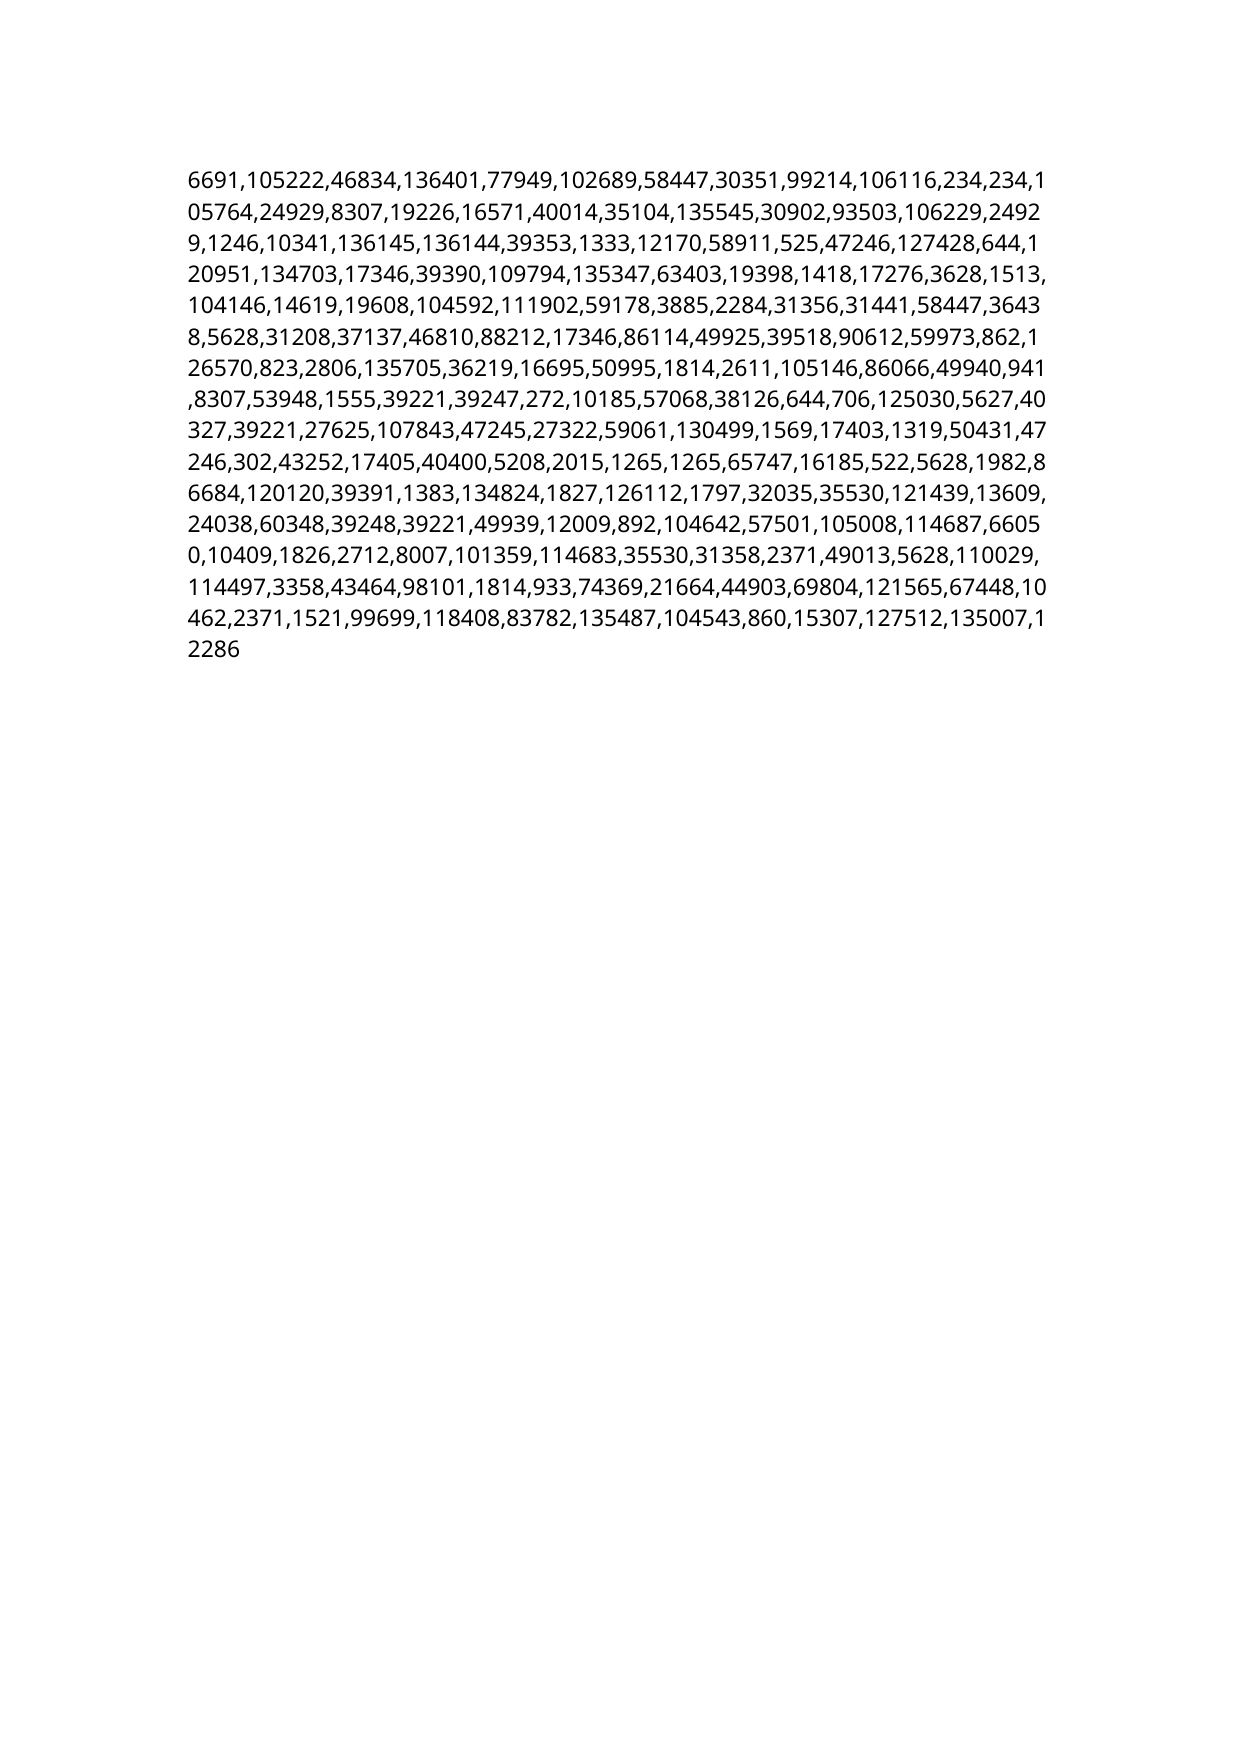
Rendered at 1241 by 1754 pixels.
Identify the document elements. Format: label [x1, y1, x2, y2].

text [187, 164, 1053, 664]
